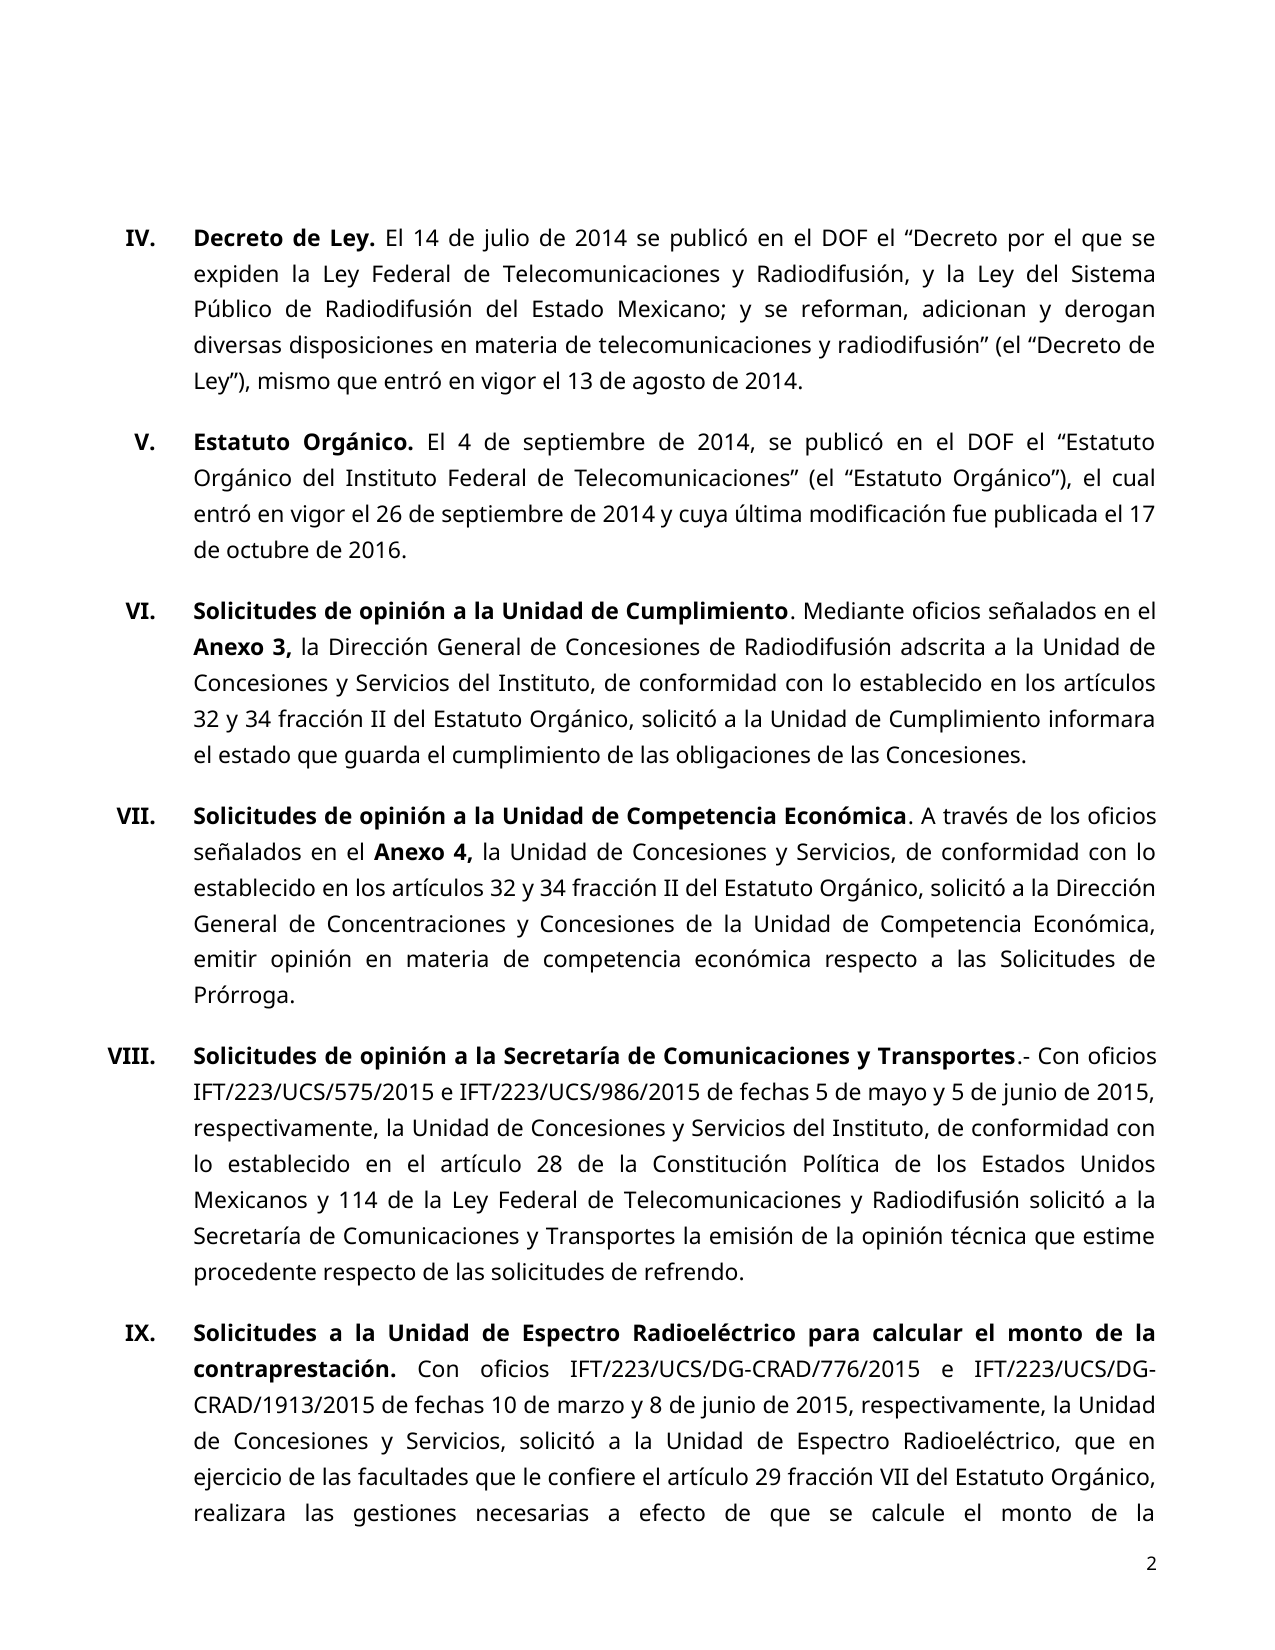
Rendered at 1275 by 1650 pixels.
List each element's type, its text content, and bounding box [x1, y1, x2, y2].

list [156, 1317, 1157, 1528]
list Solicitudes de opinión a la Unidad de Competencia Económica. A través de los oficios señalados en el Anexo 4, la Unidad de Concesiones y Servicios, de conformidad con lo establecido en los artículos 32 y 34 fracción II del Estatuto Orgánico, solicitó a la Dirección General de Concentraciones y Concesiones de la Unidad de Competencia Económica, emitir opinión en materia de competencia económica respecto a las Solicitudes de Prórroga. [156, 800, 1157, 1011]
list Solicitudes de opinión a la Secretaría de Comunicaciones y Transportes.- Con oficios IFT/223/UCS/575/2015 e IFT/223/UCS/986/2015 de fechas 5 de mayo y 5 de junio de 2015, respectivamente, la Unidad de Concesiones y Servicios del Instituto, de conformidad con lo establecido en el artículo 28 de la Constitución Política de los Estados Unidos Mexicanos y 114 de la Ley Federal de Telecomunicaciones y Radiodifusión solicitó a la Secretaría de Comunicaciones y Transportes la emisión de la opinión técnica que estime procedente respecto de las solicitudes de refrendo. [156, 1040, 1157, 1287]
list Decreto de Ley. El 14 de julio de 2014 se publicó en el DOF el “Decreto por el que se expiden la Ley Federal de Telecomunicaciones y Radiodifusión, y la Ley del Sistema Público de Radiodifusión del Estado Mexicano; y se reforman, adicionan y derogan diversas disposiciones en materia de telecomunicaciones y radiodifusión” (el “Decreto de Ley”), mismo que entró en vigor el 13 de agosto de 2014. [156, 222, 1157, 397]
list Estatuto Orgánico. El 4 de septiembre de 2014, se publicó en el DOF el “Estatuto Orgánico del Instituto Federal de Telecomunicaciones” (el “Estatuto Orgánico”), el cual entró en vigor el 26 de septiembre de 2014 y cuya última modificación fue publicada el 17 de octubre de 2016. [156, 426, 1157, 565]
list Solicitudes de opinión a la Unidad de Cumplimiento. Mediante oficios señalados en el Anexo 3, la Dirección General de Concesiones de Radiodifusión adscrita a la Unidad de Concesiones y Servicios del Instituto, de conformidad con lo establecido en los artículos 32 y 34 fracción II del Estatuto Orgánico, solicitó a la Unidad de Cumplimiento informara el estado que guarda el cumplimiento de las obligaciones de las Concesiones. [156, 595, 1157, 770]
